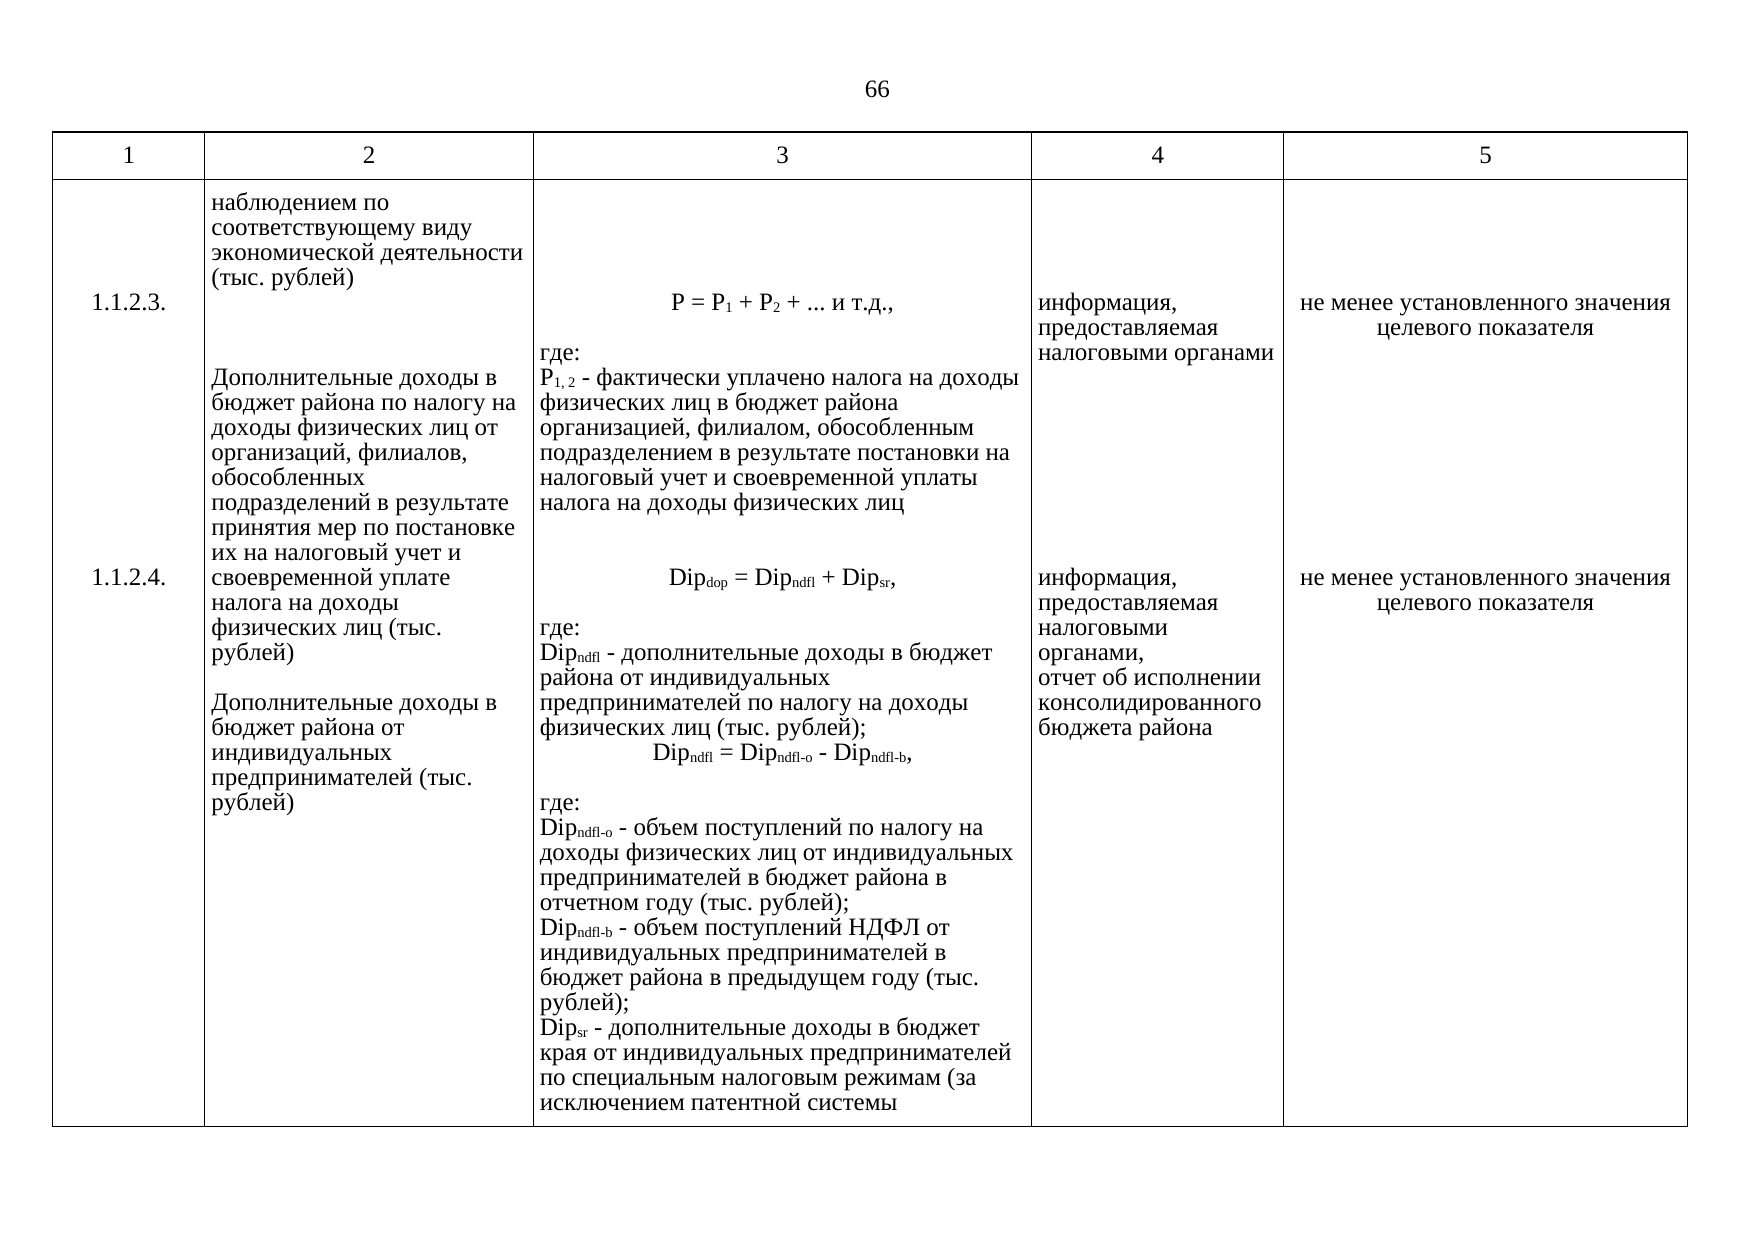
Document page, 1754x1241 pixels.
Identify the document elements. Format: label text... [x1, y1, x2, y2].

table_cell 1.1.2.2. 1.1.2.3. 1.1.2.4. [53, 180, 204, 1126]
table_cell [205, 180, 533, 1126]
table_header 3 [534, 133, 1031, 179]
table_header 2 [205, 133, 533, 179]
table_header 4 [1032, 133, 1283, 179]
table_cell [1032, 180, 1283, 1126]
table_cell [534, 180, 1031, 1126]
table_header 5 [1284, 133, 1687, 179]
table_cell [1284, 180, 1687, 1126]
table_header 1 [53, 133, 204, 179]
